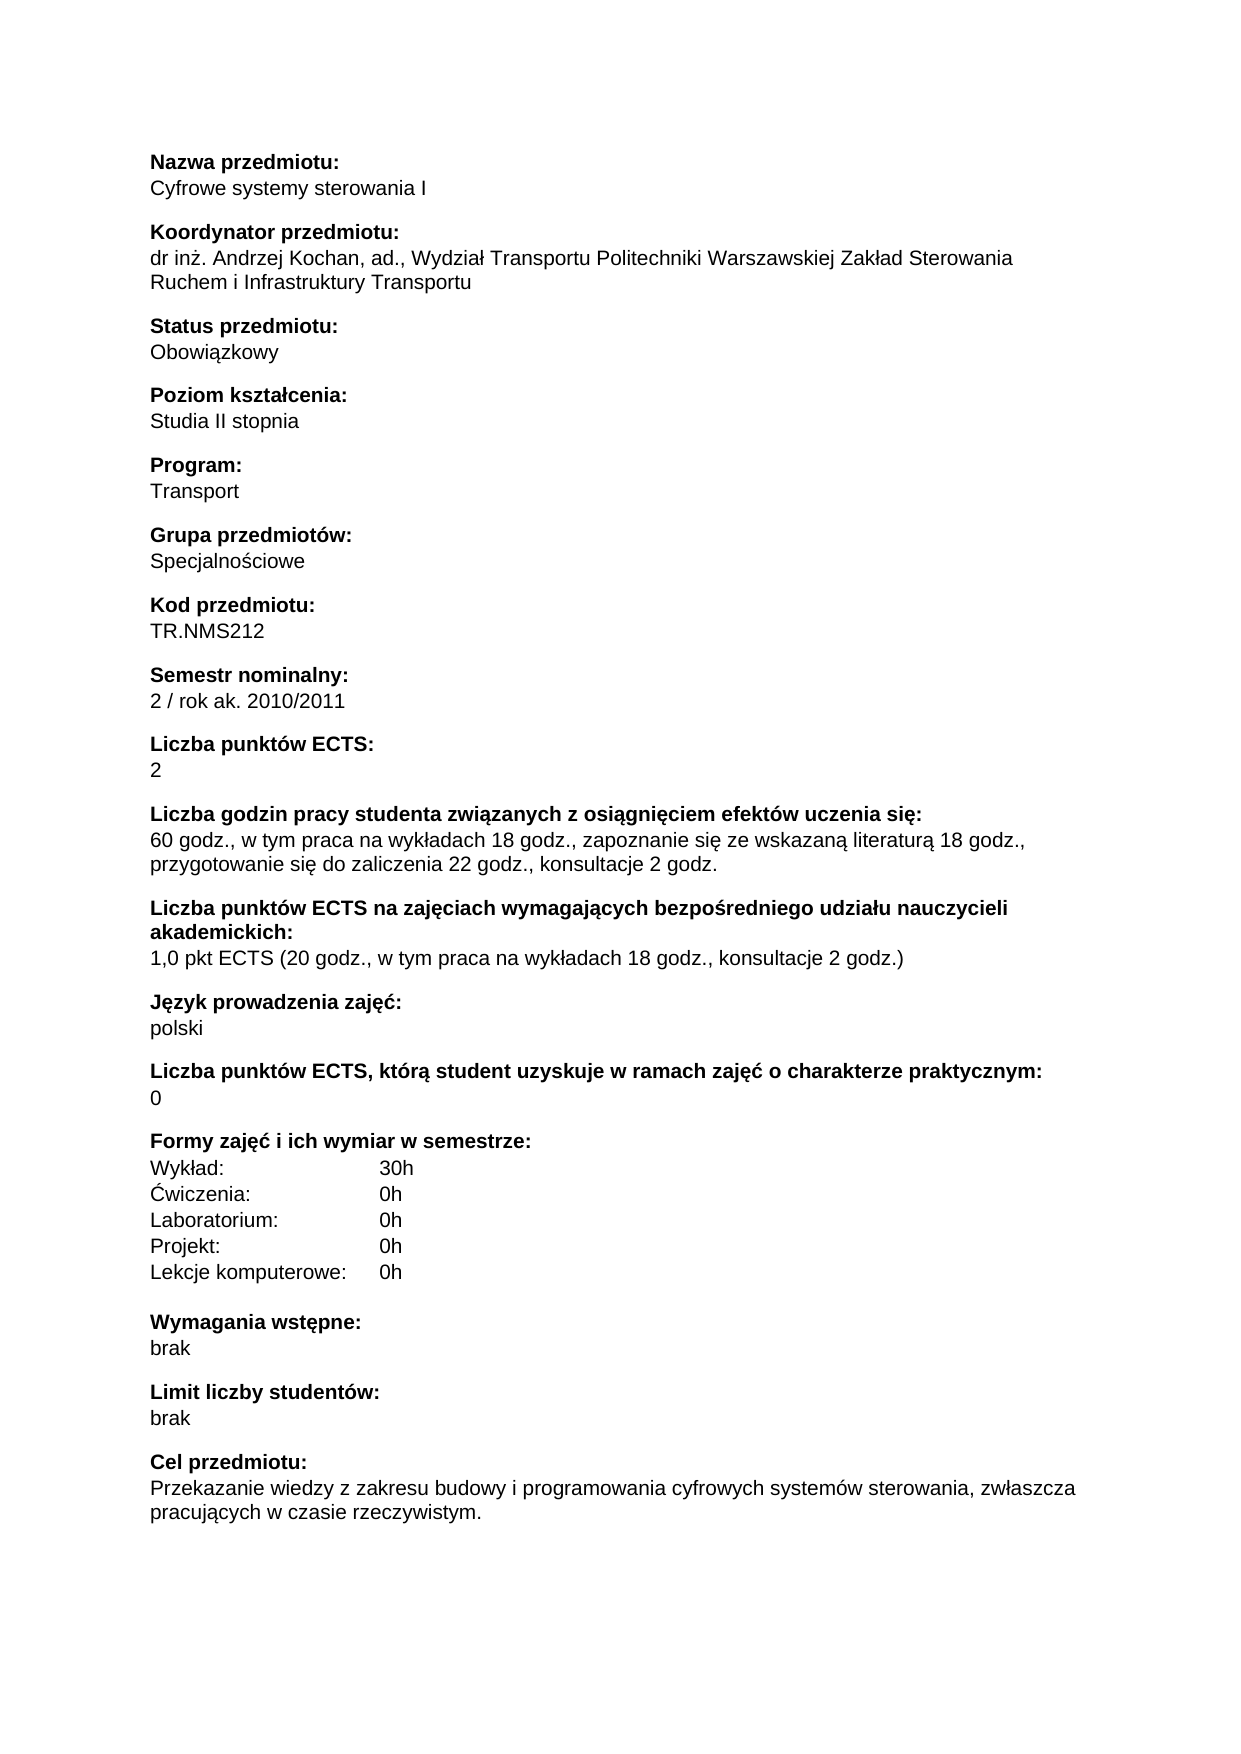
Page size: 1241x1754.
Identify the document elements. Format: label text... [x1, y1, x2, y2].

text brak [150, 1406, 1090, 1430]
text Formy zajęć i ich wymiar w semestrze: [150, 1129, 1090, 1153]
text Liczba godzin pracy studenta związanych z osiągnięciem efektów uczenia się: [150, 802, 1090, 826]
text Poziom kształcenia: [150, 383, 1090, 407]
text dr inż. Andrzej Kochan, ad., Wydział Transportu Politechniki Warszawskiej Zakład Sterowania Ruchem i Infrastruktury Transportu [150, 246, 1090, 294]
text polski [150, 1016, 1090, 1039]
text Kod przedmiotu: [150, 593, 1090, 617]
table_cell 0h [369, 1258, 597, 1284]
table_header 30h [369, 1156, 597, 1180]
table_cell 0h [369, 1206, 597, 1232]
table_header Wykład: [140, 1156, 367, 1180]
text TR.NMS212 [150, 619, 1090, 643]
text Cel przedmiotu: [150, 1449, 1090, 1473]
text Koordynator przedmiotu: [150, 220, 1090, 244]
text 2 / rok ak. 2010/2011 [150, 688, 1090, 712]
text Liczba punktów ECTS: [150, 732, 1090, 756]
text Wymagania wstępne: [150, 1310, 1090, 1334]
text Cyfrowe systemy sterowania I [150, 176, 1090, 200]
table_cell 0h [369, 1180, 597, 1206]
text Studia II stopnia [150, 409, 1090, 433]
table_cell Projekt: [140, 1234, 367, 1258]
text Obowiązkowy [150, 339, 1090, 363]
text Status przedmiotu: [150, 313, 1090, 337]
text Grupa przedmiotów: [150, 523, 1090, 547]
text Program: [150, 453, 1090, 477]
table_cell 0h [369, 1232, 597, 1258]
text 0 [150, 1085, 1090, 1109]
text 1,0 pkt ECTS (20 godz., w tym praca na wykładach 18 godz., konsultacje 2 godz.) [150, 946, 1090, 970]
text Limit liczby studentów: [150, 1380, 1090, 1404]
text 60 godz., w tym praca na wykładach 18 godz., zapoznanie się ze wskazaną literaturą 18 godz., przygotowanie się do zaliczenia 22 godz., konsultacje 2 godz. [150, 828, 1090, 876]
text Przekazanie wiedzy z zakresu budowy i programowania cyfrowych systemów sterowania, zwłaszcza pracujących w czasie rzeczywistym. [150, 1476, 1090, 1523]
text brak [150, 1336, 1090, 1360]
text 2 [150, 758, 1090, 782]
text Semestr nominalny: [150, 662, 1090, 686]
text Transport [150, 479, 1090, 503]
table_cell Lekcje komputerowe: [140, 1260, 367, 1284]
table_cell Laboratorium: [140, 1208, 367, 1232]
text Język prowadzenia zajęć: [150, 989, 1090, 1013]
text Specjalnościowe [150, 549, 1090, 573]
text Liczba punktów ECTS, którą student uzyskuje w ramach zajęć o charakterze praktycznym: [150, 1059, 1090, 1083]
text Liczba punktów ECTS na zajęciach wymagających bezpośredniego udziału nauczycieli akademickich: [150, 896, 1090, 944]
text Nazwa przedmiotu: [150, 150, 1090, 174]
table_cell Ćwiczenia: [140, 1182, 367, 1206]
